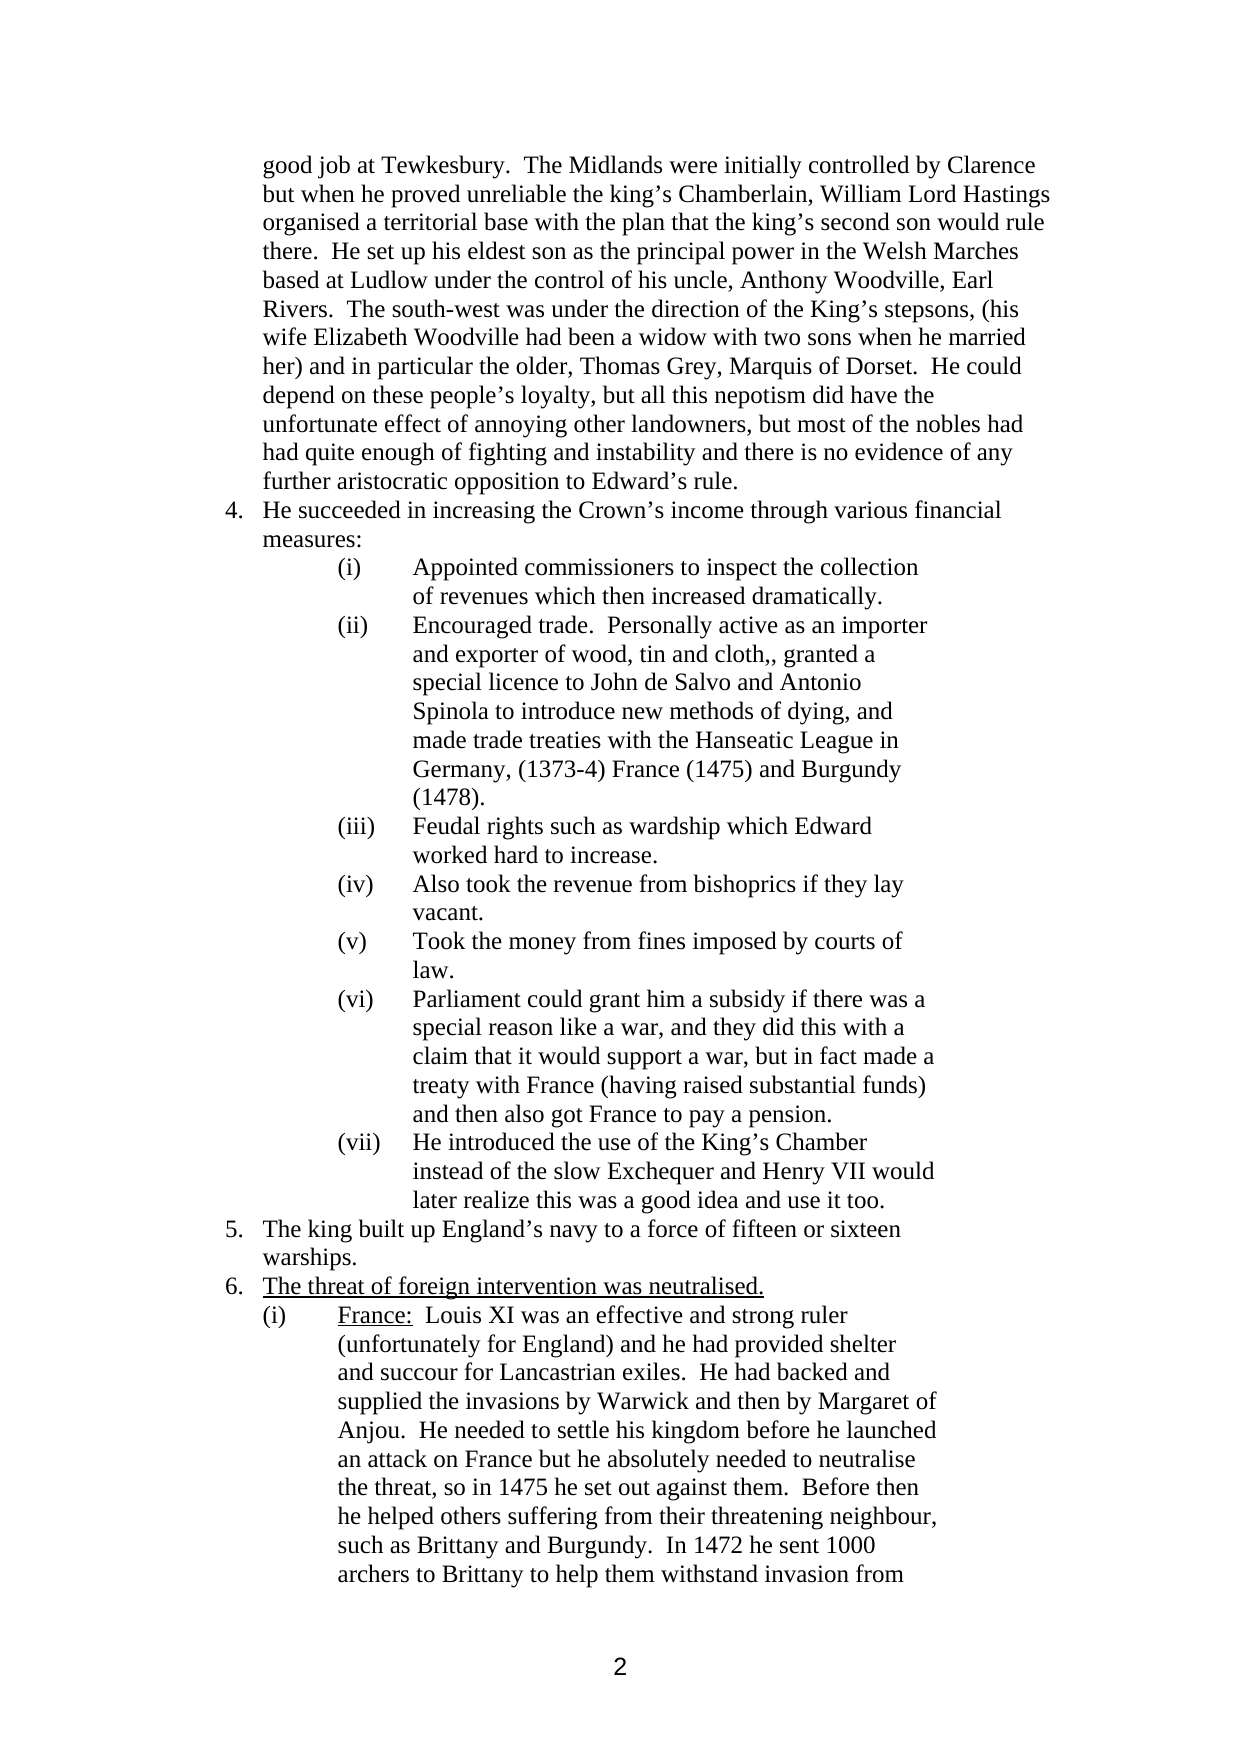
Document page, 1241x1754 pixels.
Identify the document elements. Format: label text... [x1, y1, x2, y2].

list Feudal rights such as wardship which Edward worked hard to increase. [337, 811, 937, 869]
list Parliament could grant him a subsidy if there was a special reason like a war, and they did this with a claim that it would support a war, but in fact made a treaty with France (having raised substantial funds) and then also got France to pay a pension. [337, 984, 937, 1127]
list He succeeded in increasing the Crown’s income through various financial measures: [225, 495, 1053, 552]
list The king built up England’s navy to a force of fifteen or sixteen warships. [225, 1214, 937, 1271]
list Appointed commissioners to inspect the collection of revenues which then increased dramatically. [337, 552, 937, 610]
list Took the money from fines imposed by courts of law. [337, 926, 937, 984]
list Also took the revenue from bishoprics if they lay vacant. [337, 869, 937, 926]
list Encouraged trade. Personally active as an importer and exporter of wood, tin and cloth,, granted a special licence to John de Salvo and Antonio Spinola to introduce new methods of dying, and made trade treaties with the Hanseatic League in Germany, (1373-4) France (1475) and Burgundy (1478). [337, 610, 937, 811]
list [262, 1300, 937, 1587]
list The threat of foreign intervention was neutralised. [225, 1271, 937, 1300]
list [225, 150, 1053, 495]
list He introduced the use of the King’s Chamber instead of the slow Exchequer and Henry VII would later realize this was a good idea and use it too. [337, 1127, 937, 1214]
